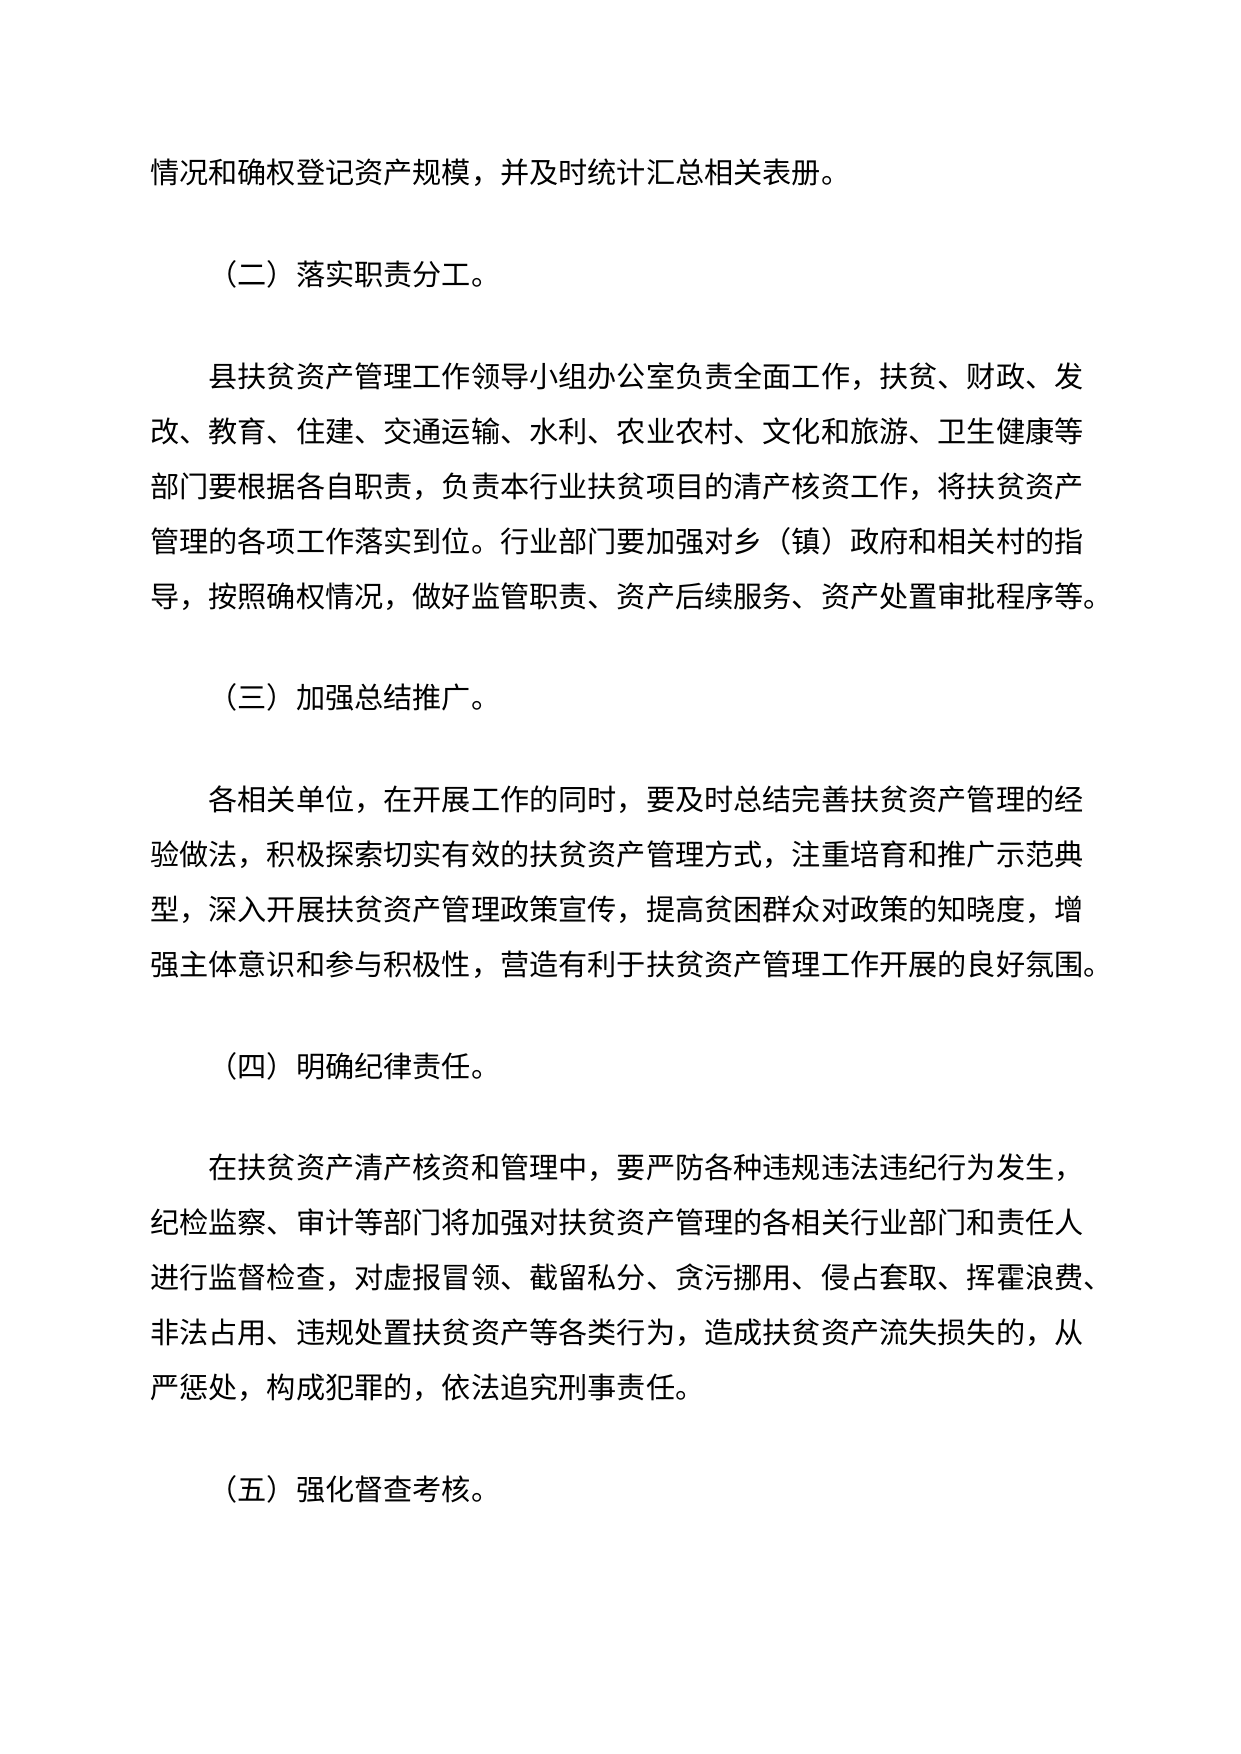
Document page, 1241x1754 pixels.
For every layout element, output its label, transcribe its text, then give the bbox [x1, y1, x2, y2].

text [150, 150, 1090, 192]
text （三）加强总结推广。 [150, 675, 1090, 717]
text 在扶贫资产清产核资和管理中，要严防各种违规违法违纪行为发生，纪检监察、审计等部门将加强对扶贫资产管理的各相关行业部门和责任人进行监督检查，对虚报冒领、截留私分、贪污挪用、侵占套取、挥霍浪费、非法占用、违规处置扶贫资产等各类行为，造成扶贫资产流失损失的，从严惩处，构成犯罪的，依法追究刑事责任。 [150, 1145, 1090, 1407]
text （四）明确纪律责任。 [150, 1043, 1090, 1085]
text （二）落实职责分工。 [150, 252, 1090, 294]
text （五）强化督查考核。 [150, 1466, 1090, 1508]
text 各相关单位，在开展工作的同时，要及时总结完善扶贫资产管理的经验做法，积极探索切实有效的扶贫资产管理方式，注重培育和推广示范典型，深入开展扶贫资产管理政策宣传，提高贫困群众对政策的知晓度，增强主体意识和参与积极性，营造有利于扶贫资产管理工作开展的良好氛围。 [150, 777, 1090, 984]
text 县扶贫资产管理工作领导小组办公室负责全面工作，扶贫、财政、发改、教育、住建、交通运输、水利、农业农村、文化和旅游、卫生健康等部门要根据各自职责，负责本行业扶贫项目的清产核资工作，将扶贫资产管理的各项工作落实到位。行业部门要加强对乡（镇）政府和相关村的指导，按照确权情况，做好监管职责、资产后续服务、资产处置审批程序等。 [150, 353, 1090, 615]
